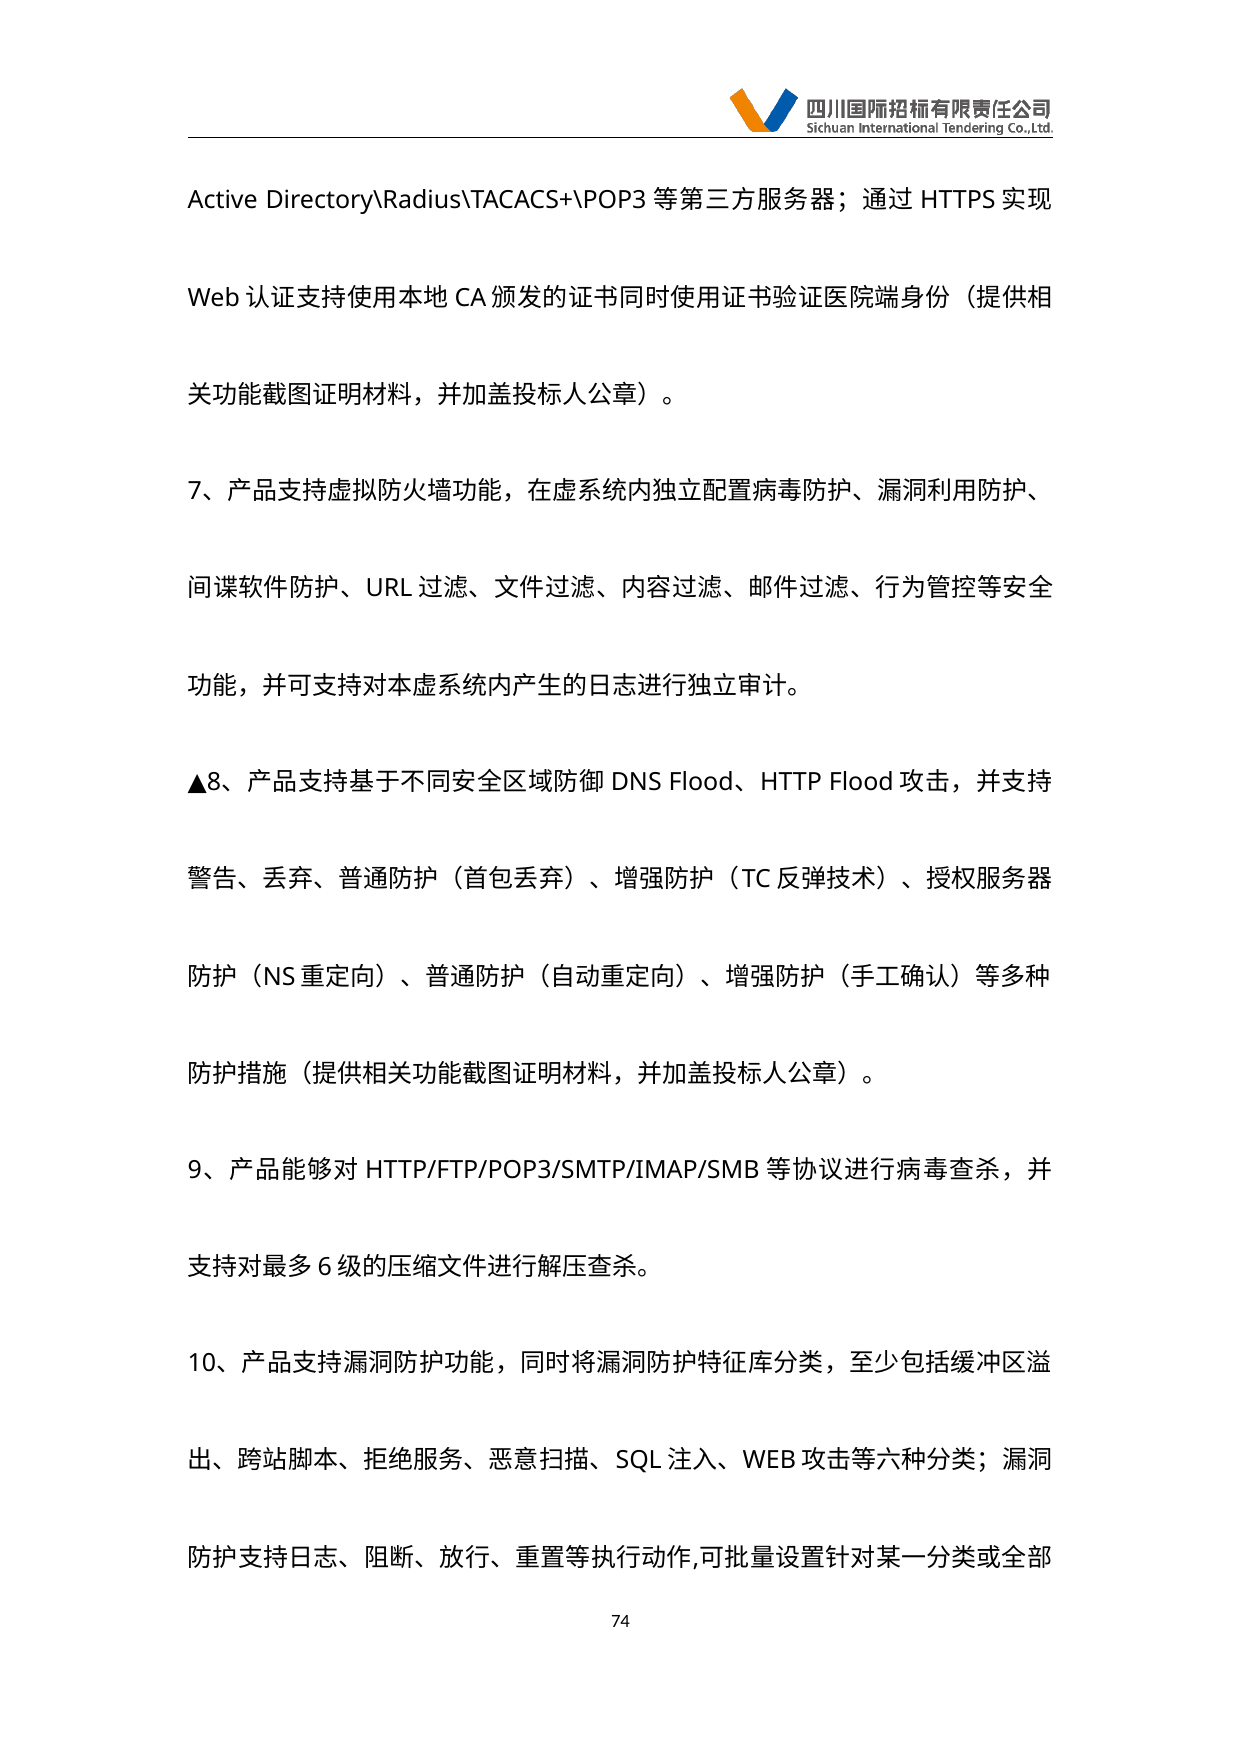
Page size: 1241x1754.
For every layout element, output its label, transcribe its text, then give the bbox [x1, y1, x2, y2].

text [187, 165, 1053, 425]
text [187, 1328, 1053, 1588]
text ▲8、产品支持基于不同安全区域防御DNS Flood、HTTP Flood攻击，并支持警告、丢弃、普通防护（首包丢弃）、增强防护（TC反弹技术）、授权服务器防护（NS重定向）、普通防护（自动重定向）、增强防护（手工确认）等多种防护措施（提供相关功能截图证明材料，并加盖投标人公章）。 [187, 747, 1053, 1104]
text 9、产品能够对HTTP/FTP/POP3/SMTP/IMAP/SMB等协议进行病毒查杀，并支持对最多6级的压缩文件进行解压查杀。 [187, 1135, 1053, 1297]
text 7、产品支持虚拟防火墙功能，在虚系统内独立配置病毒防护、漏洞利用防护、间谍软件防护、URL过滤、文件过滤、内容过滤、邮件过滤、行为管控等安全功能，并可支持对本虚系统内产生的日志进行独立审计。 [187, 456, 1053, 716]
picture [729, 88, 1053, 135]
